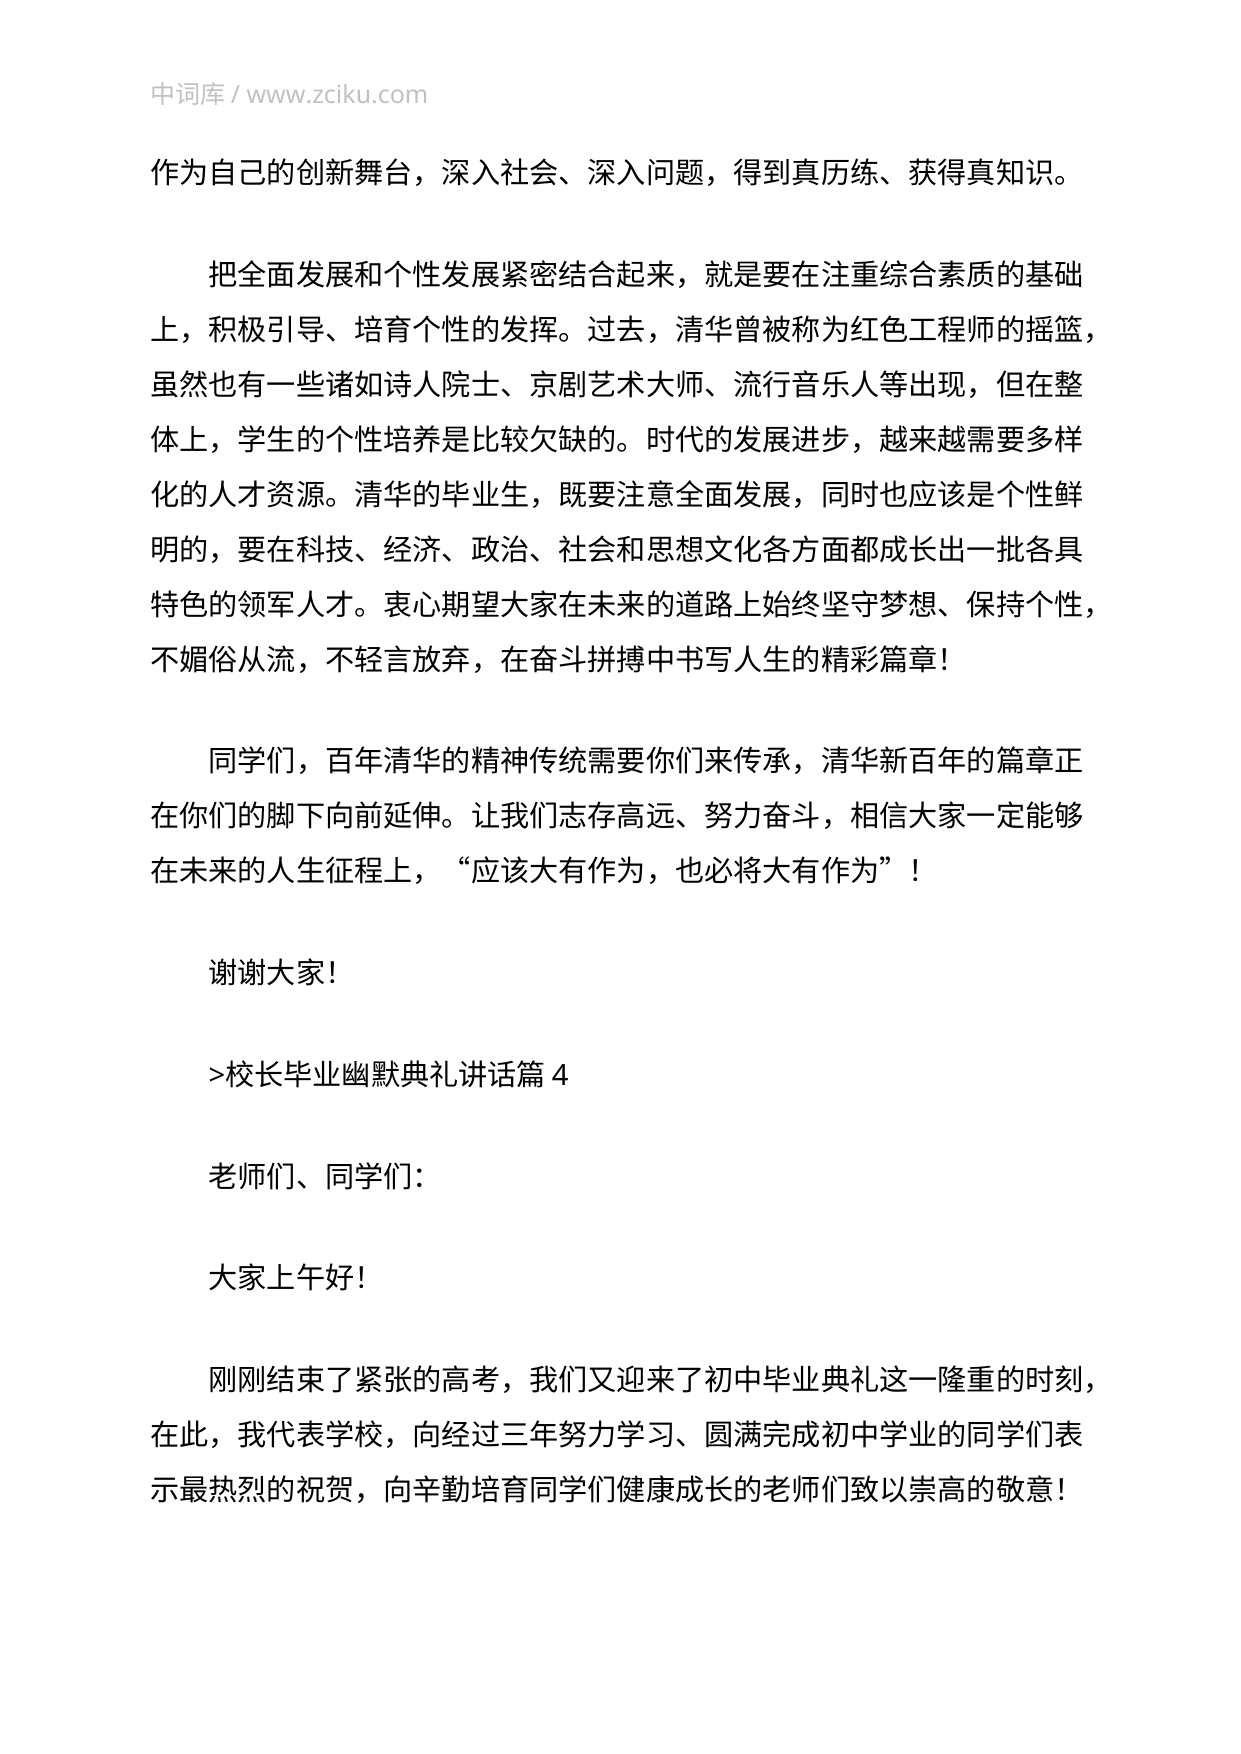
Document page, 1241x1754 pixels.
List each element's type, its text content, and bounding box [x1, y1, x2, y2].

text 把全面发展和个性发展紧密结合起来，就是要在注重综合素质的基础上，积极引导、培育个性的发挥。过去，清华曾被称为红色工程师的摇篮，虽然也有一些诸如诗人院士、京剧艺术大师、流行音乐人等出现，但在整体上，学生的个性培养是比较欠缺的。时代的发展进步，越来越需要多样化的人才资源。清华的毕业生，既要注意全面发展，同时也应该是个性鲜明的，要在科技、经济、政治、社会和思想文化各方面都成长出一批各具特色的领军人才。衷心期望大家在未来的道路上始终坚守梦想、保持个性，不媚俗从流，不轻言放弃，在奋斗拼搏中书写人生的精彩篇章！ [150, 252, 1090, 678]
text 刚刚结束了紧张的高考，我们又迎来了初中毕业典礼这一隆重的时刻，在此，我代表学校，向经过三年努力学习、圆满完成初中学业的同学们表示最热烈的祝贺，向辛勤培育同学们健康成长的老师们致以崇高的敬意！ [150, 1357, 1090, 1509]
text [150, 150, 1090, 192]
text >校长毕业幽默典礼讲话篇4 [150, 1051, 1090, 1093]
text 大家上午好！ [150, 1255, 1090, 1297]
text 谢谢大家！ [150, 949, 1090, 992]
text 同学们，百年清华的精神传统需要你们来传承，清华新百年的篇章正在你们的脚下向前延伸。让我们志存高远、努力奋斗，相信大家一定能够在未来的人生征程上，“应该大有作为，也必将大有作为”！ [150, 738, 1090, 890]
text 老师们、同学们： [150, 1153, 1090, 1195]
